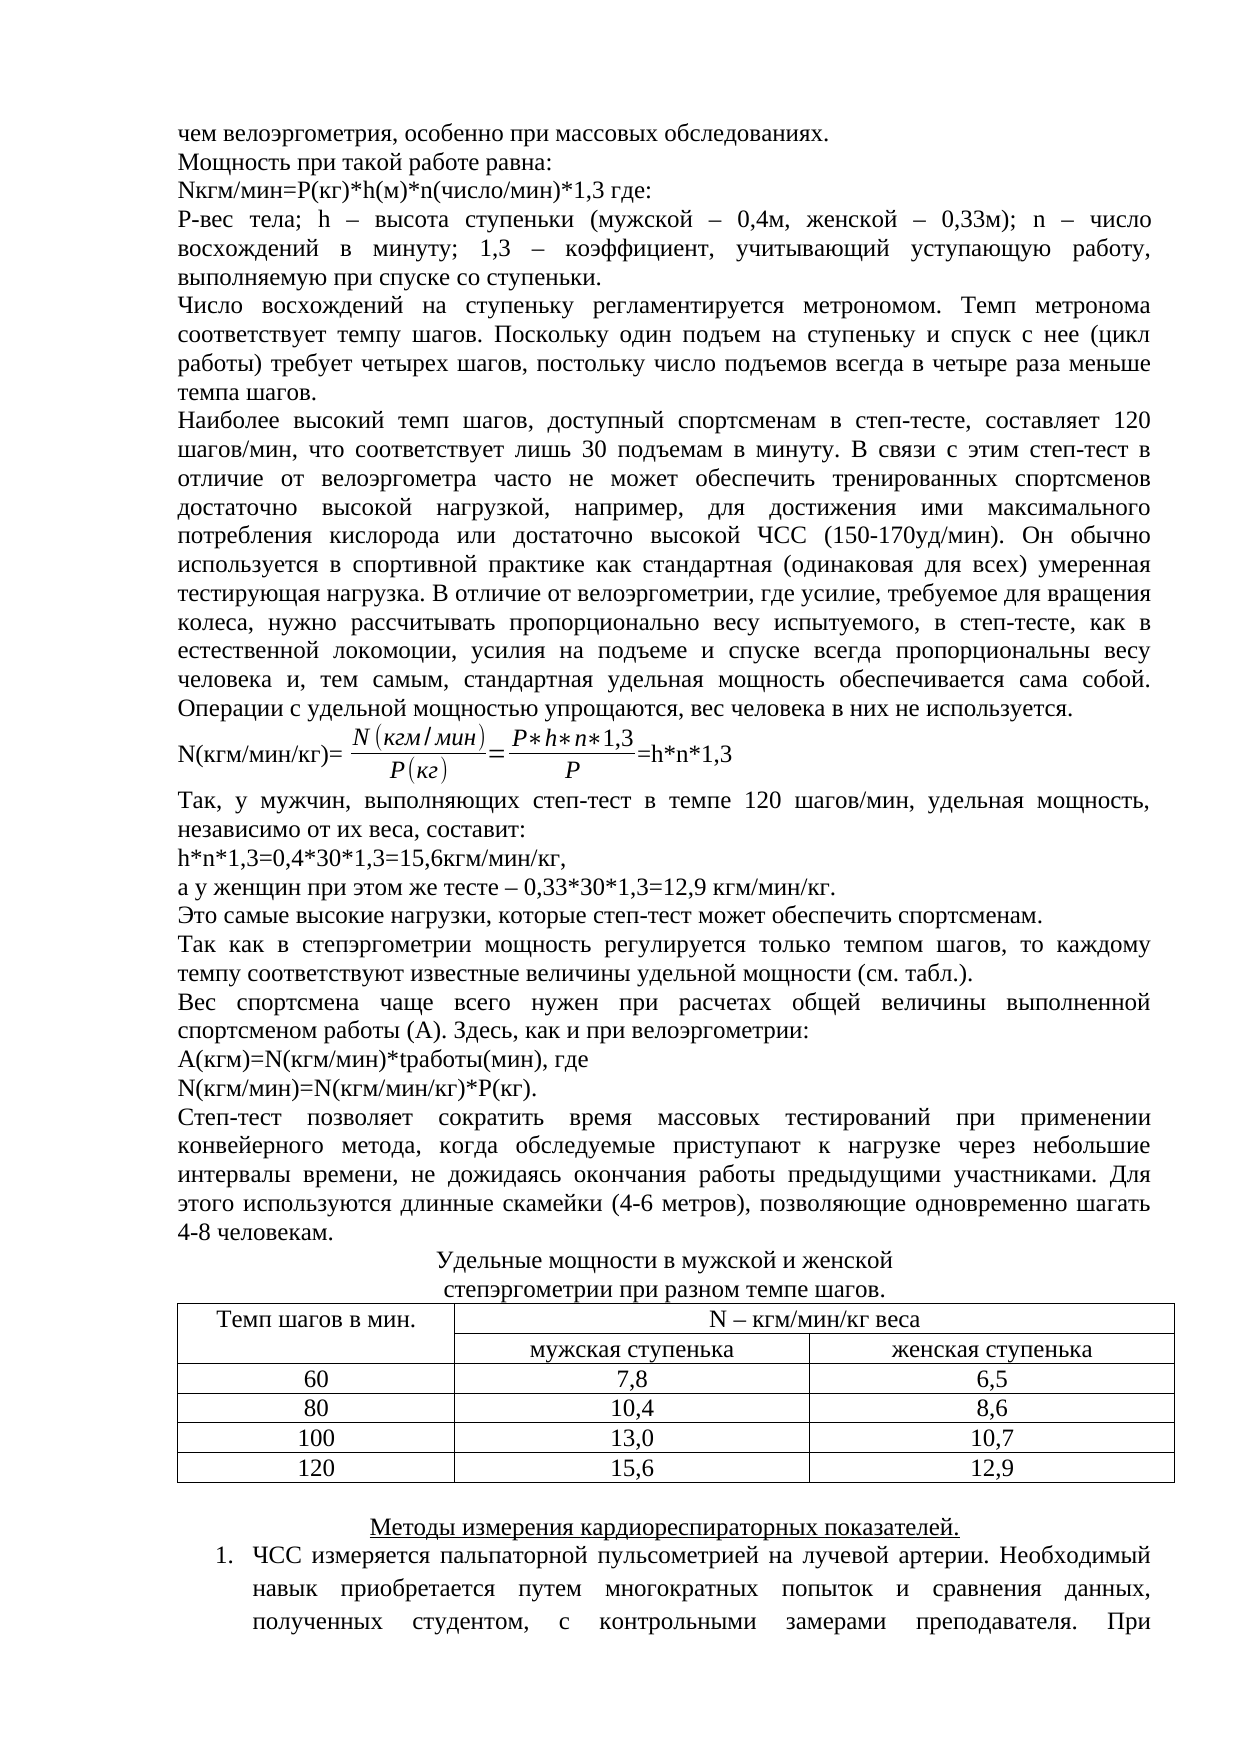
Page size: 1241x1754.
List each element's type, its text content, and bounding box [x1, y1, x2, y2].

text Р-вес тела; h – высота ступеньки (мужской – 0,4м, женской – 0,33м); n – число восхождений в минуту; 1,3 – коэффициент, учитывающий уступающую работу, выполняемую при спуске со ступеньки. [177, 204, 1152, 291]
text Так как в степэргометрии мощность регулируется только темпом шагов, то каждому темпу соответствуют известные величины удельной мощности (см. табл.). [177, 929, 1152, 987]
text степэргометрии при разном темпе шагов. [177, 1274, 1152, 1303]
text Методы измерения кардиореспираторных показателей. [177, 1512, 1152, 1540]
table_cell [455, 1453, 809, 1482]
text h*n*1,3=0,4*30*1,3=15,6кгм/мин/кг, [177, 843, 1152, 872]
text Вес спортсмена чаще всего нужен при расчетах общей величины выполненной спортсменом работы (А). Здесь, как и при велоэргометрии: [177, 987, 1152, 1044]
text N(кгм/мин/кг)= =h*n*1,3 [177, 722, 1152, 786]
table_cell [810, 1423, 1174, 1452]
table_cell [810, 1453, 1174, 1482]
text N(кгм/мин)=N(кгм/мин/кг)*Р(кг). [177, 1073, 1152, 1102]
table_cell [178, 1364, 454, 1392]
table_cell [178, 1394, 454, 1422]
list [215, 1540, 1152, 1635]
text Так, у мужчин, выполняющих степ-тест в темпе 120 шагов/мин, удельная мощность, независимо от их веса, составит: [177, 786, 1152, 843]
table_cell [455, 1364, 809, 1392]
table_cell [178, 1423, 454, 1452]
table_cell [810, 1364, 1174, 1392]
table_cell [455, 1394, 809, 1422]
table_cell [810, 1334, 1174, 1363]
text Удельные мощности в мужской и женской [177, 1246, 1152, 1274]
text а у женщин при этом же тесте – 0,33*30*1,3=12,9 кгм/мин/кг. [177, 872, 1152, 901]
text Число восхождений на ступеньку регламентируется метрономом. Темп метронома соответствует темпу шагов. Поскольку один подъем на ступеньку и спуск с нее (цикл работы) требует четырех шагов, постольку число подъемов всегда в четыре раза меньше темпа шагов. [177, 291, 1152, 406]
text Nкгм/мин=Р(кг)*h(м)*n(число/мин)*1,3 где: [177, 176, 1152, 204]
text Наиболее высокий темп шагов, доступный спортсменам в степ-тесте, составляет 120 шагов/мин, что соответствует лишь 30 подъемам в минуту. В связи с этим степ-тест в отличие от велоэргометра часто не может обеспечить тренированных спортсменов достаточно высокой нагрузкой, например, для достижения ими максимального потребления кислорода или достаточно высокой ЧСС (150-170уд/мин). Он обычно используется в спортивной практике как стандартная (одинаковая для всех) умеренная тестирующая нагрузка. В отличие от велоэргометрии, где усилие, требуемое для вращения колеса, нужно рассчитывать пропорционально весу испытуемого, в степ-тесте, как в естественной локомоции, усилия на подъеме и спуске всегда пропорциональны весу человека и, тем самым, стандартная удельная мощность обеспечивается сама собой. Операции с удельной мощностью упрощаются, вес человека в них не используется. [177, 406, 1152, 722]
text А(кгм)=N(кгм/мин)*tработы(мин), где [177, 1044, 1152, 1073]
text Степ-тест позволяет сократить время массовых тестирований при применении конвейерного метода, когда обследуемые приступают к нагрузке через небольшие интервалы времени, не дожидаясь окончания работы предыдущими участниками. Для этого используются длинные скамейки (4-6 метров), позволяющие одновременно шагать 4-8 человекам. [177, 1102, 1152, 1246]
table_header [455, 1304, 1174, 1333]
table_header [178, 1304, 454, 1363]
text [177, 118, 1152, 147]
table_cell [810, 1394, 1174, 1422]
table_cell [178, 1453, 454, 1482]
text Это самые высокие нагрузки, которые степ-тест может обеспечить спортсменам. [177, 901, 1152, 929]
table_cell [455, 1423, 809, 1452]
text Мощность при такой работе равна: [177, 147, 1152, 176]
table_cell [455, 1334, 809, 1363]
